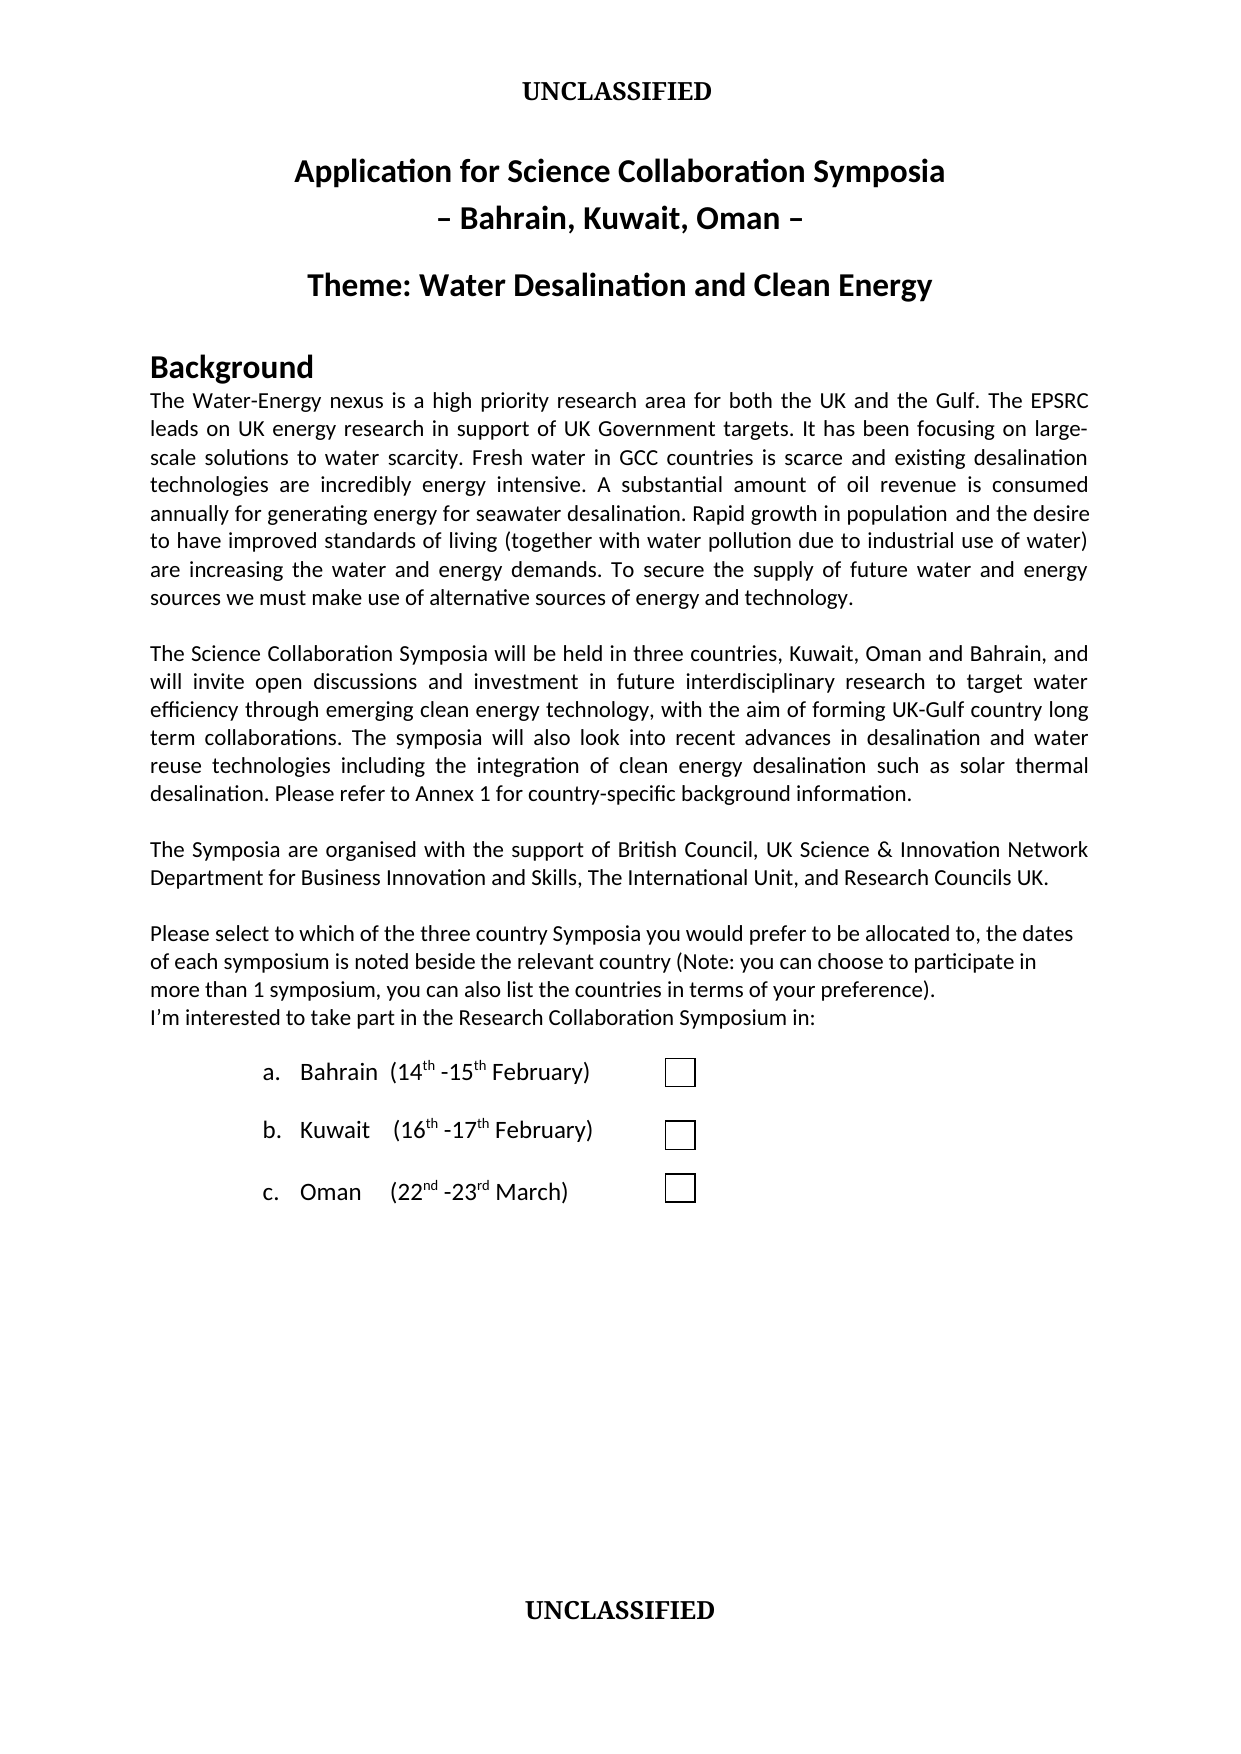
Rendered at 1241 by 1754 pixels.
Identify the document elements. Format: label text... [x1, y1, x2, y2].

text The Symposia are organised with the support of British Council, UK Science & Innovation Network Department for Business Innovation and Skills, The International Unit, and Research Councils UK. [150, 835, 1090, 891]
text Theme: Water Desalination and Clean Energy [150, 264, 1090, 305]
text The Water-Energy nexus is a high priority research area for both the UK and the Gulf. The EPSRC leads on UK energy research in support of UK Government targets. It has been focusing on large-scale solutions to water scarcity. Fresh water in GCC countries is scarce and existing desalination technologies are incredibly energy intensive. A substantial amount of oil revenue is consumed annually for generating energy for seawater desalination. Rapid growth in population and the desire to have improved standards of living (together with water pollution due to industrial use of water) are increasing the water and energy demands. To secure the supply of future water and energy sources we must make use of alternative sources of energy and technology. [150, 387, 1090, 611]
text I’m interested to take part in the Research Collaboration Symposium in: [150, 1003, 1090, 1031]
list Kuwait (16th -17th February) [262, 1114, 1090, 1145]
text Application for Science Collaboration Symposia [150, 150, 1090, 191]
text Please select to which of the three country Symposia you would prefer to be allocated to, the dates of each symposium is noted beside the relevant country (Note: you can choose to participate in more than 1 symposium, you can also list the countries in terms of your preference). [150, 919, 1090, 1003]
text – Bahrain, Kuwait, Oman – [150, 197, 1090, 237]
text The Science Collaboration Symposia will be held in three countries, Kuwait, Oman and Bahrain, and will invite open discussions and investment in future interdisciplinary research to target water efficiency through emerging clean energy technology, with the aim of forming UK-Gulf country long term collaborations. The symposia will also look into recent advances in desalination and water reuse technologies including the integration of clean energy desalination such as solar thermal desalination. Please refer to Annex 1 for country-specific background information. [150, 639, 1090, 807]
list Oman (22nd -23rd March) [262, 1176, 1090, 1206]
text Background [150, 346, 1090, 387]
list Bahrain (14th -15th February) [262, 1056, 1090, 1087]
